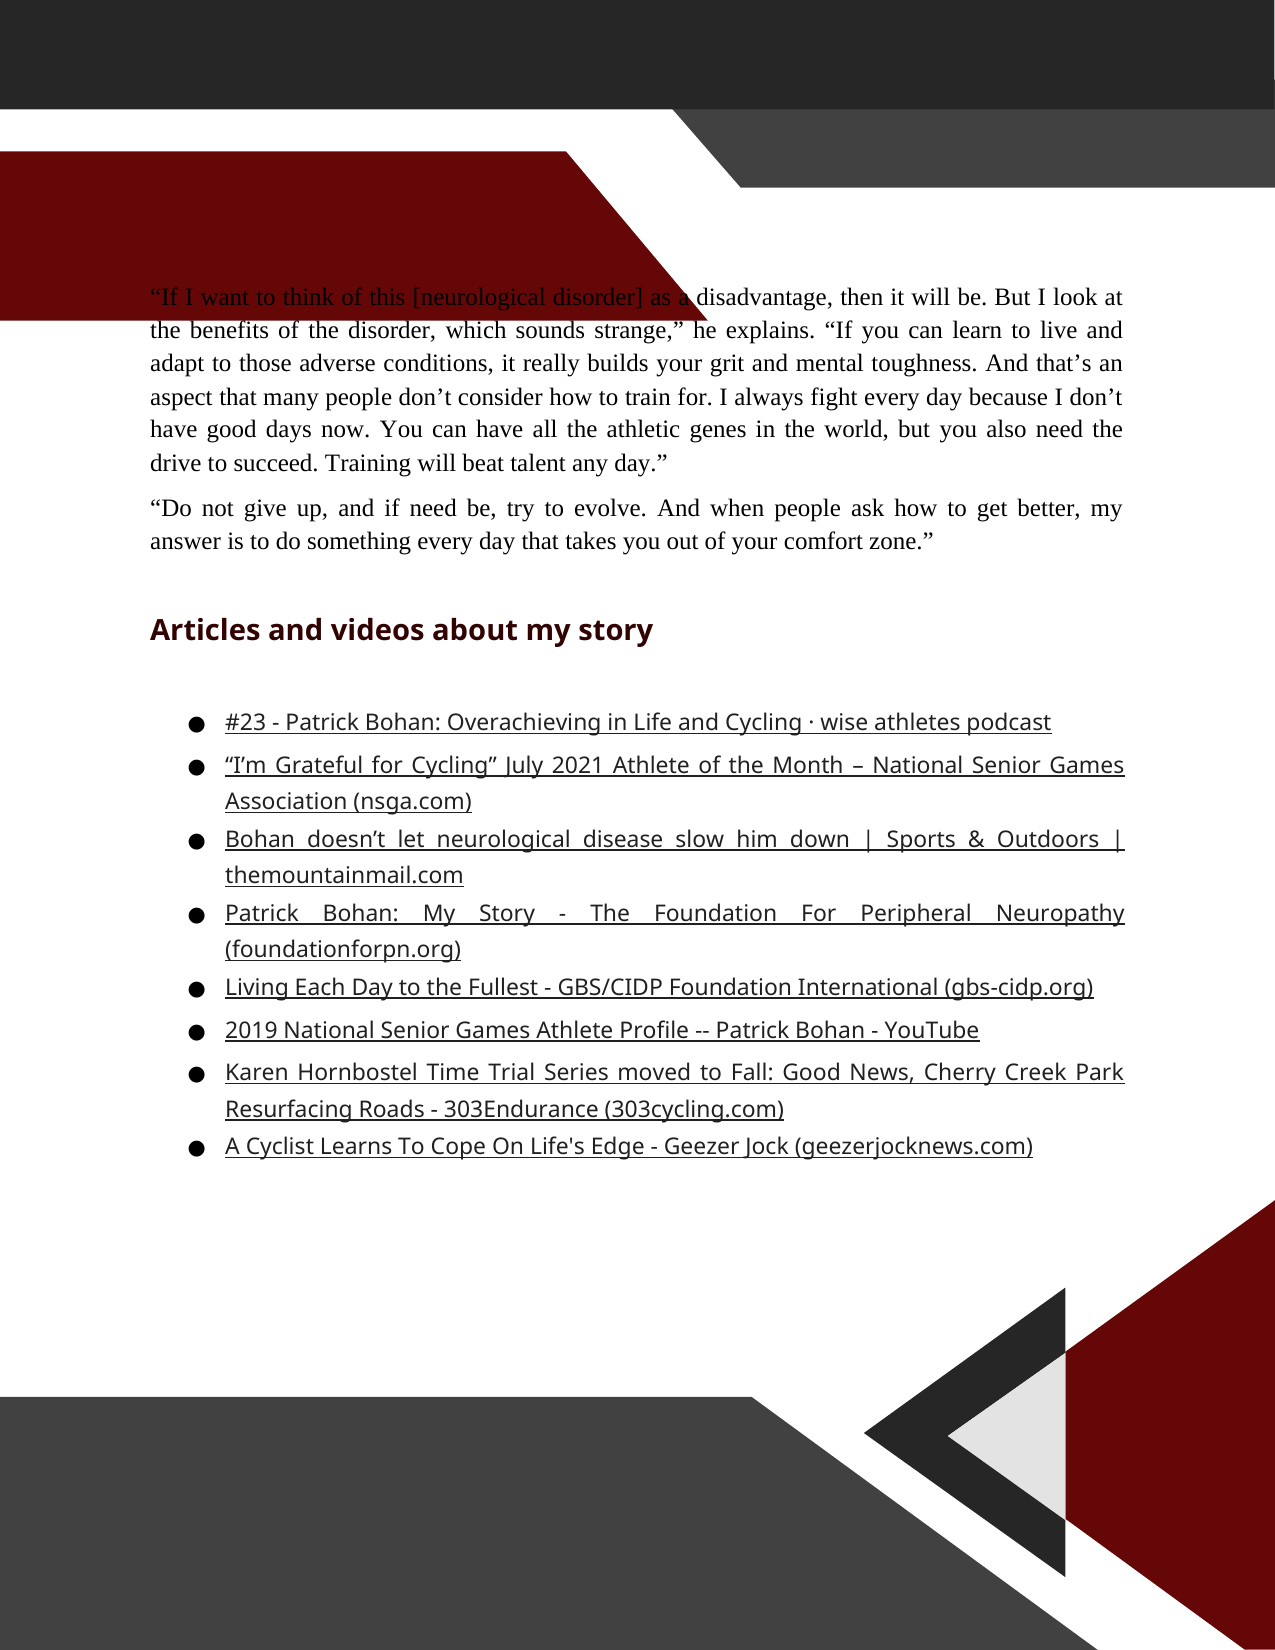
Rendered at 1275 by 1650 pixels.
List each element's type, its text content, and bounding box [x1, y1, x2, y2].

text “Do not give up, and if need be, try to evolve. And when people ask how to get better, my answer is to do something every day that takes you out of your comfort zone.” [150, 493, 1125, 555]
list A Cyclist Learns To Cope On Life's Edge - Geezer Jock (geezerjocknews.com) [187, 1124, 1125, 1167]
list “I’m Grateful for Cycling” July 2021 Athlete of the Month – National Senior Games Association (nsga.com) [187, 743, 1125, 817]
list Bohan doesn’t let neurological disease slow him down | Sports & Outdoors | themountainmail.com [187, 817, 1125, 891]
subtitle Articles and videos about my story [150, 609, 1125, 649]
list 2019 National Senior Games Athlete Profile -- Patrick Bohan - YouTube [187, 1007, 1125, 1050]
list Living Each Day to the Fullest - GBS/CIDP Foundation International (gbs-cidp.org) [187, 964, 1125, 1007]
list #23 - Patrick Bohan: Overachieving in Life and Cycling · wise athletes podcast [187, 700, 1125, 743]
text “If I want to think of this [neurological disorder] as a disadvantage, then it will be. But I look at the benefits of the disorder, which sounds strange,” he explains. “If you can learn to live and adapt to those adverse conditions, it really builds your grit and mental toughness. And that’s an aspect that many people don’t consider how to train for. I always fight every day because I don’t have good days now. You can have all the athletic genes in the world, but you also need the drive to succeed. Training will beat talent any day.” [150, 282, 1125, 476]
list Patrick Bohan: My Story - The Foundation For Peripheral Neuropathy (foundationforpn.org) [187, 891, 1125, 964]
list Karen Hornbostel Time Trial Series moved to Fall: Good News, Cherry Creek Park Resurfacing Roads - 303Endurance (303cycling.com) [187, 1050, 1125, 1124]
